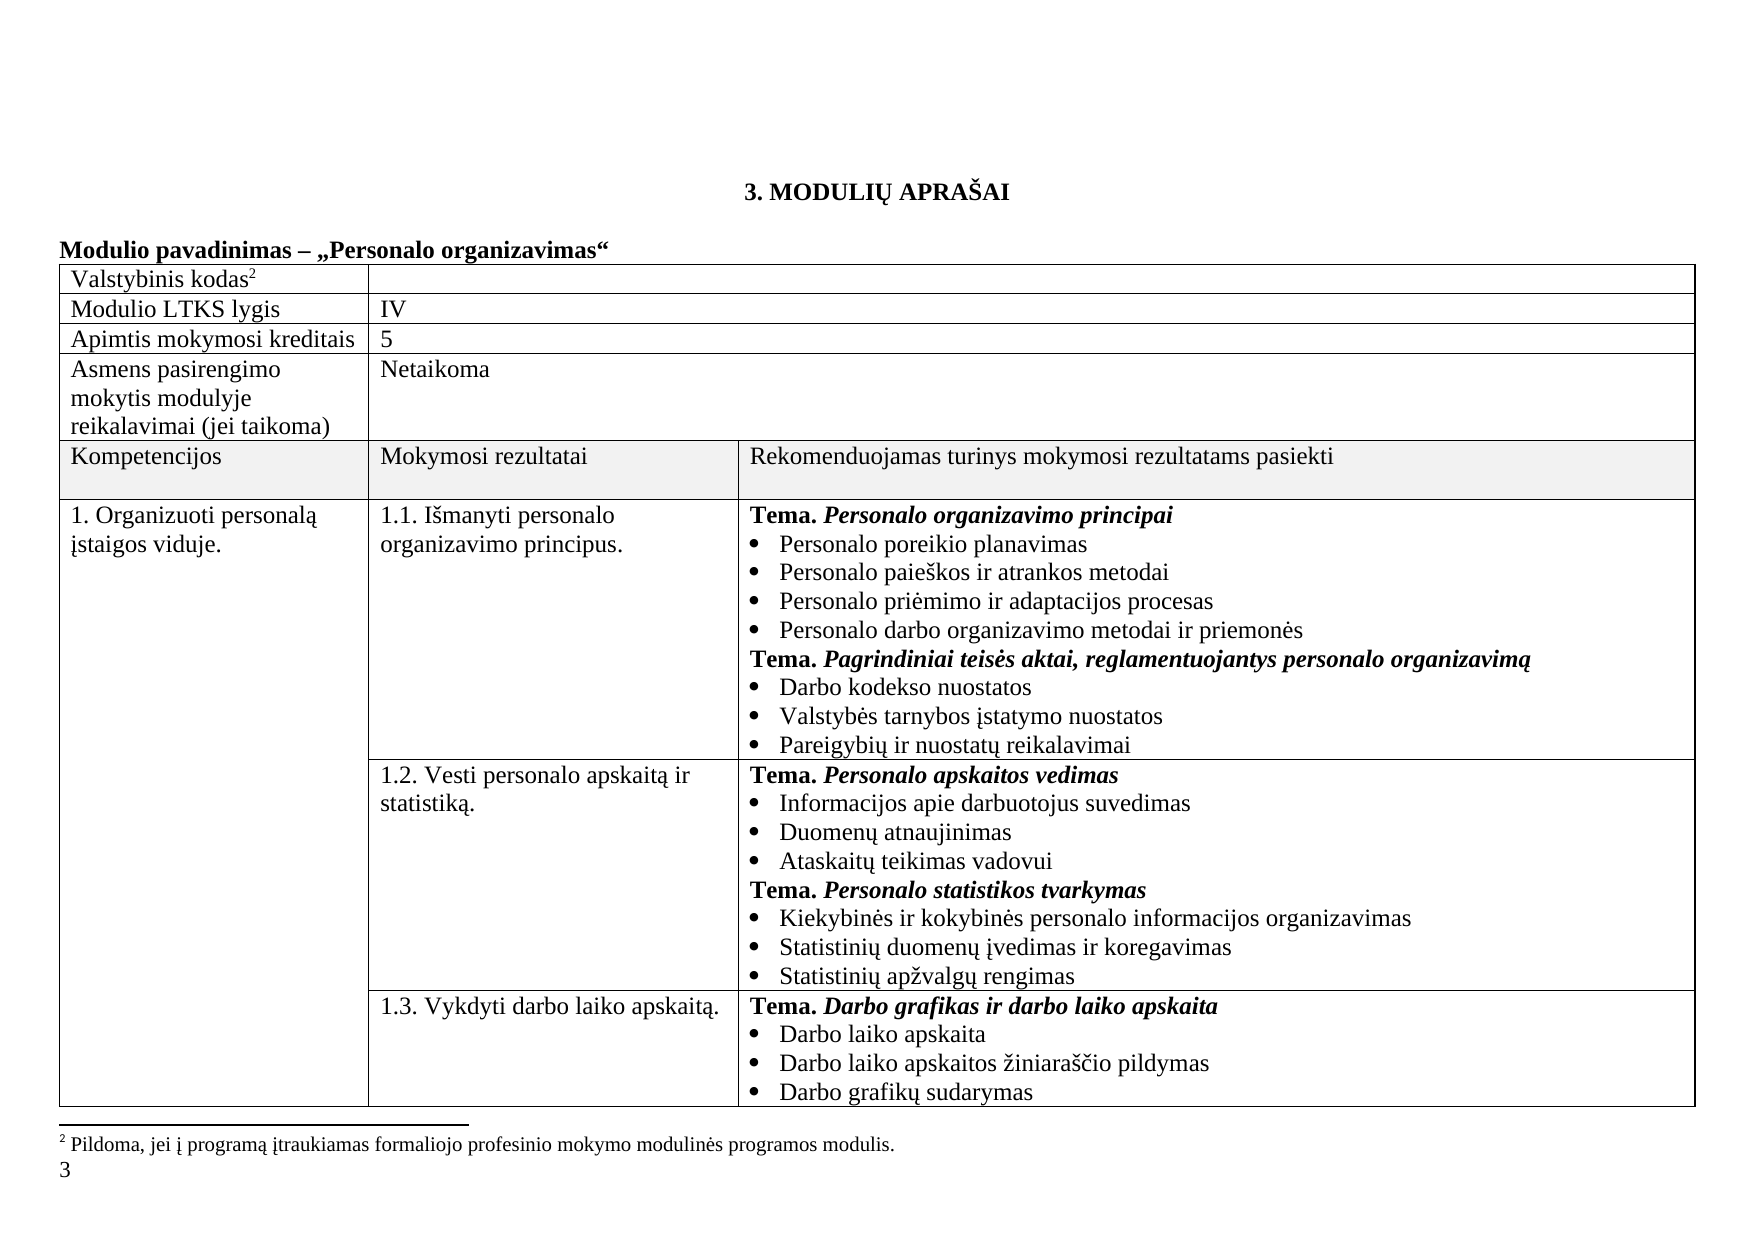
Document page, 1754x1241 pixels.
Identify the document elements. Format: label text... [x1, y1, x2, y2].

table_cell 1.1. Išmanyti personalo organizavimo principus. [369, 500, 738, 759]
table_cell 1.2. Vesti personalo apskaitą ir statistiką. [369, 760, 738, 990]
table_cell Netaikoma [369, 354, 1694, 440]
table_cell Modulio LTKS lygis [60, 294, 368, 323]
table_cell Apimtis mokymosi kreditais [60, 324, 368, 353]
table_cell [739, 991, 1694, 1106]
table_cell Kompetencijos [60, 441, 368, 499]
table_cell IV [369, 294, 1694, 323]
text Modulio pavadinimas – „Personalo organizavimas“ [59, 235, 1695, 263]
table_cell Tema. Personalo organizavimo principai Personalo poreikio planavimas Personalo paieškos ir atrankos metodai Personalo priėmimo ir adaptacijos procesas Personalo darbo organizavimo metodai ir priemonės Tema. Pagrindiniai teisės aktai, reglamentuojantys personalo organizavimą Darbo kodekso nuostatos Valstybės tarnybos įstatymo nuostatos Pareigybių ir nuostatų reikalavimai [739, 500, 1694, 759]
table_header [369, 265, 1694, 293]
table_cell Asmens pasirengimo mokytis modulyje reikalavimai (jei taikoma) [60, 354, 368, 440]
table_header Valstybinis kodas [60, 265, 368, 293]
table_cell 5 [369, 324, 1694, 353]
table_cell Mokymosi rezultatai [369, 441, 738, 499]
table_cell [369, 991, 738, 1106]
table_cell 1. Organizuoti personalą įstaigos viduje. [60, 500, 368, 1106]
text 3. MODULIŲ APRAŠAI [59, 177, 1695, 206]
table_cell Tema. Personalo apskaitos vedimas Informacijos apie darbuotojus suvedimas Duomenų atnaujinimas Ataskaitų teikimas vadovui Tema. Personalo statistikos tvarkymas Kiekybinės ir kokybinės personalo informacijos organizavimas Statistinių duomenų įvedimas ir koregavimas Statistinių apžvalgų rengimas [739, 760, 1694, 990]
table_cell Rekomenduojamas turinys mokymosi rezultatams pasiekti [739, 441, 1694, 499]
